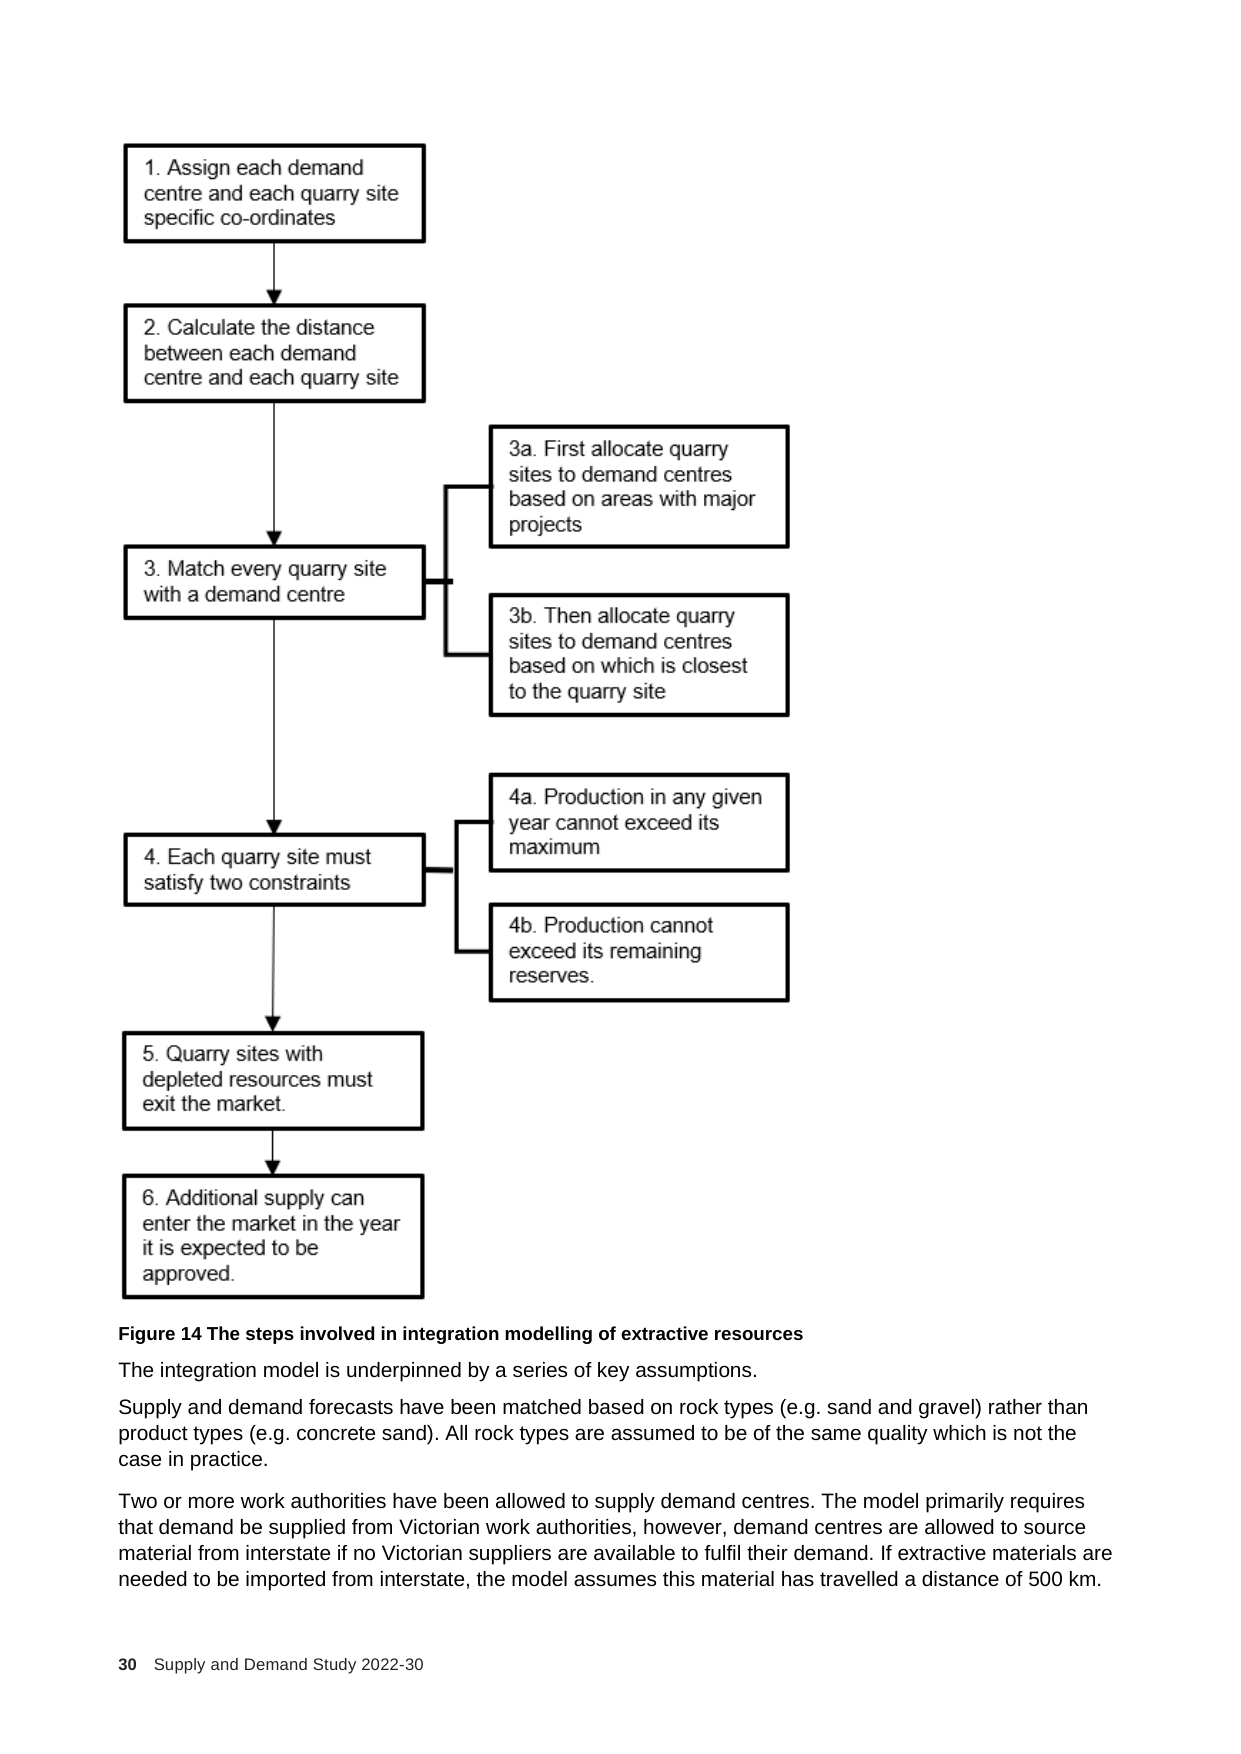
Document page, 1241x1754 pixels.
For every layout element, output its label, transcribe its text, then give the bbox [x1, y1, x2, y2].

text Supply and demand forecasts have been matched based on rock types (e.g. sand and gravel) rather than product types (e.g. concrete sand). All rock types are assumed to be of the same quality which is not the case in practice. [118, 1395, 1122, 1470]
picture [118, 138, 800, 1308]
text Figure 14 The steps involved in integration modelling of extractive resources [118, 1320, 1122, 1345]
text The integration model is underpinned by a series of key assumptions. [118, 1357, 1122, 1382]
text Two or more work authorities have been allowed to supply demand centres. The model primarily requires that demand be supplied from Victorian work authorities, however, demand centres are allowed to source material from interstate if no Victorian suppliers are available to fulfil their demand. If extractive materials are needed to be imported from interstate, the model assumes this material has travelled a distance of 500 km. [118, 1489, 1122, 1590]
